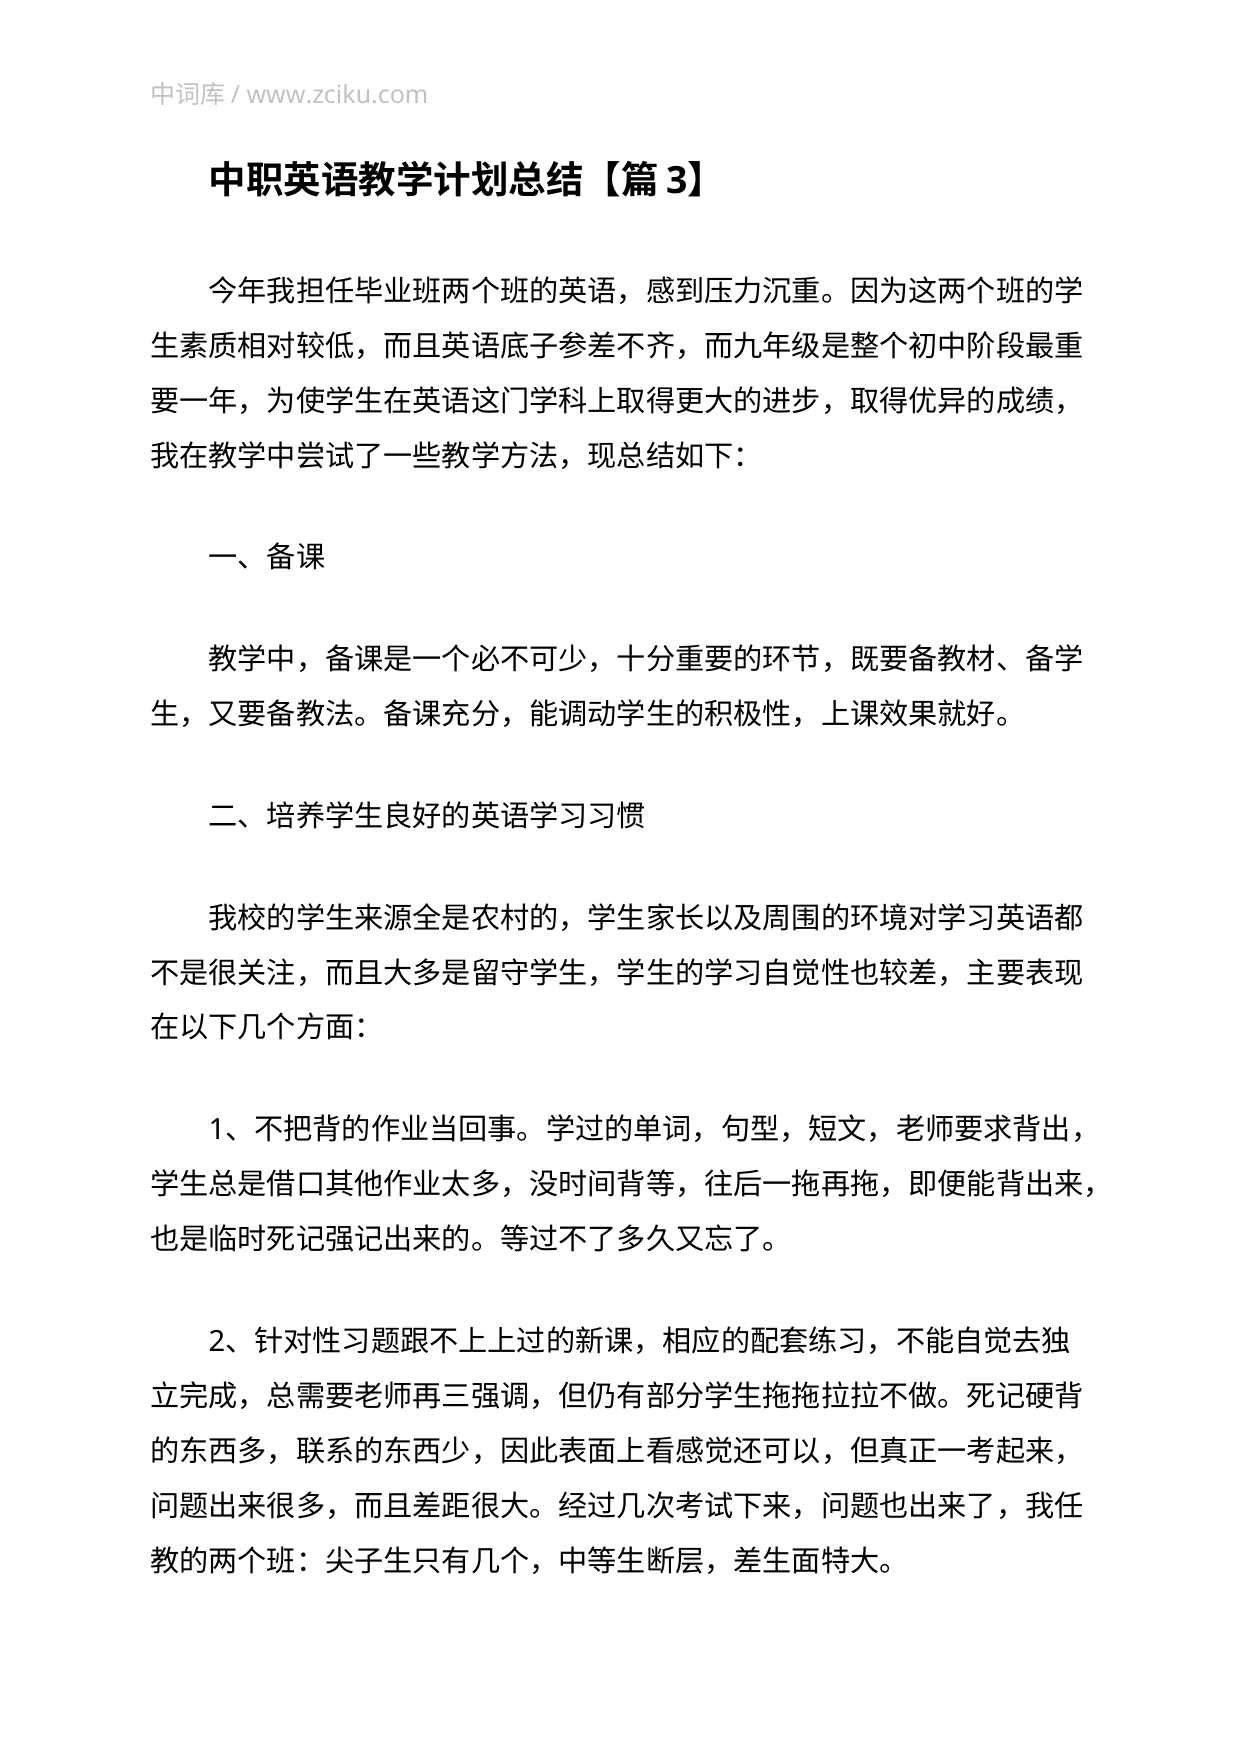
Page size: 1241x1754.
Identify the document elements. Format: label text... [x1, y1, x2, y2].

text 一、备课 [150, 534, 1090, 576]
text 教学中，备课是一个必不可少，十分重要的环节，既要备教材、备学生，又要备教法。备课充分，能调动学生的积极性，上课效果就好。 [150, 636, 1090, 733]
text 我校的学生来源全是农村的，学生家长以及周围的环境对学习英语都不是很关注，而且大多是留守学生，学生的学习自觉性也较差，主要表现在以下几个方面： [150, 894, 1090, 1046]
text 二、培养学生良好的英语学习习惯 [150, 792, 1090, 835]
text 今年我担任毕业班两个班的英语，感到压力沉重。因为这两个班的学生素质相对较低，而且英语底子参差不齐，而九年级是整个初中阶段最重要一年，为使学生在英语这门学科上取得更大的进步，取得优异的成绩，我在教学中尝试了一些教学方法，现总结如下： [150, 268, 1090, 474]
text 2、针对性习题跟不上上过的新课，相应的配套练习，不能自觉去独立完成，总需要老师再三强调，但仍有部分学生拖拖拉拉不做。死记硬背的东西多，联系的东西少，因此表面上看感觉还可以，但真正一考起来，问题出来很多，而且差距很大。经过几次考试下来，问题也出来了，我任教的两个班：尖子生只有几个，中等生断层，差生面特大。 [150, 1317, 1090, 1579]
text 中职英语教学计划总结【篇3】 [150, 150, 1090, 204]
text 1、不把背的作业当回事。学过的单词，句型，短文，老师要求背出，学生总是借口其他作业太多，没时间背等，往后一拖再拖，即便能背出来，也是临时死记强记出来的。等过不了多久又忘了。 [150, 1106, 1090, 1258]
